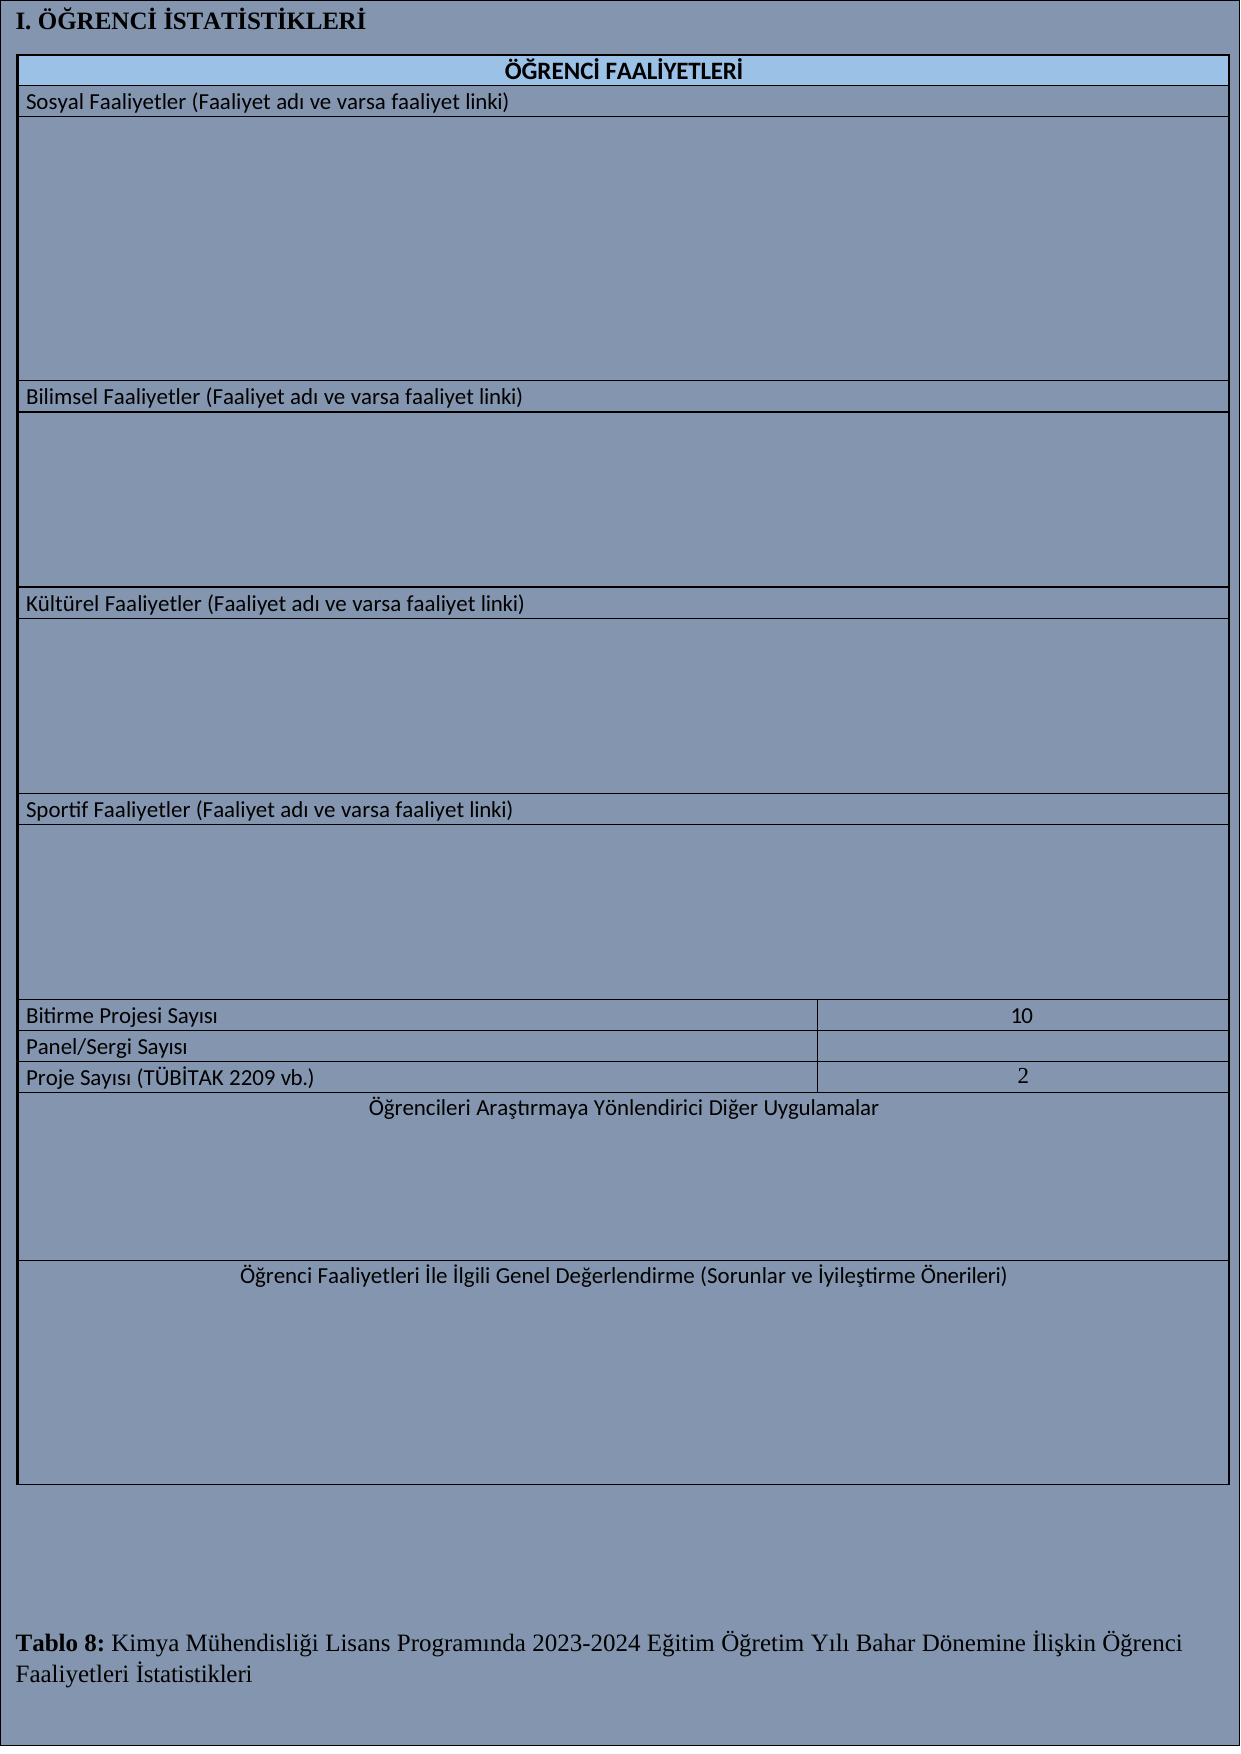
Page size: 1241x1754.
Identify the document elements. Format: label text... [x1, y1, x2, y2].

table_cell Sportif Faaliyetler (Faaliyet adı ve varsa faaliyet linki) [19, 794, 1228, 824]
subtitle I. ÖĞRENCİ İSTATİSTİKLERİ [15, 6, 1240, 35]
table_cell Sosyal Faaliyetler (Faaliyet adı ve varsa faaliyet linki) [19, 86, 1228, 116]
table_cell Öğrenci Faaliyetleri İle İlgili Genel Değerlendirme (Sorunlar ve İyileştirme Önerileri) [19, 1261, 1228, 1484]
table_cell [19, 413, 1228, 586]
table_cell Kültürel Faaliyetler (Faaliyet adı ve varsa faaliyet linki) [19, 588, 1228, 617]
text Tablo 8: Kimya Mühendisliği Lisans Programında 2023-2024 Eğitim Öğretim Yılı Bahar Dönemine İlişkin Öğrenci Faaliyetleri İstatistikleri [15, 1628, 1240, 1688]
table_cell [818, 1031, 1228, 1061]
table_header ÖĞRENCİ FAALİYETLERİ [19, 56, 1228, 85]
table_cell Bilimsel Faaliyetler (Faaliyet adı ve varsa faaliyet linki) [19, 381, 1228, 411]
table_cell [19, 825, 1228, 999]
table_cell Bitirme Projesi Sayısı [19, 1000, 817, 1030]
table_cell 2 [818, 1062, 1228, 1092]
table_cell Öğrencileri Araştırmaya Yönlendirici Diğer Uygulamalar [19, 1093, 1228, 1260]
table_cell Proje Sayısı (TÜBİTAK 2209 vb.) [19, 1062, 817, 1092]
table_cell Panel/Sergi Sayısı [19, 1031, 817, 1061]
table_cell [19, 619, 1228, 792]
table_cell 10 [818, 1000, 1228, 1030]
table_cell [19, 117, 1228, 380]
